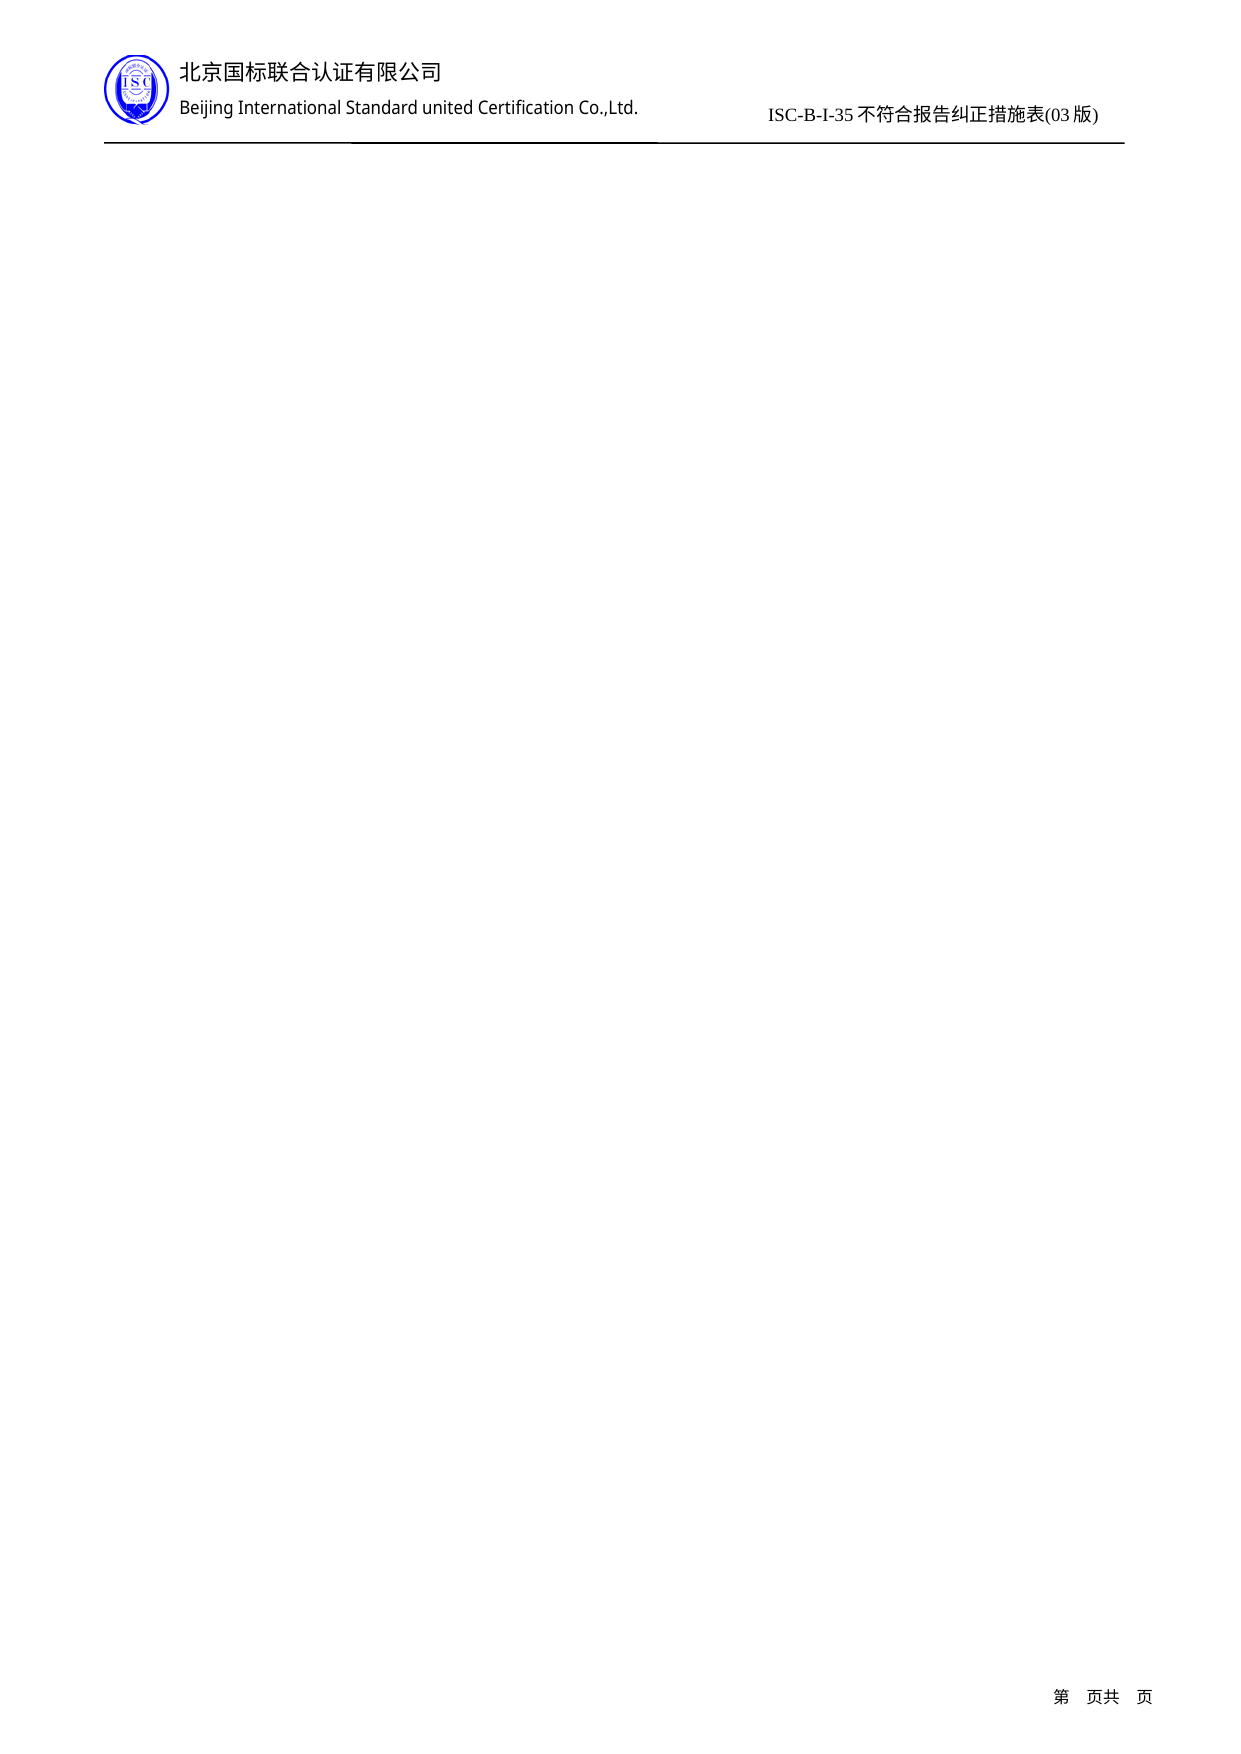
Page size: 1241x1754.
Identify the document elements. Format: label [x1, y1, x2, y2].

picture [104, 55, 172, 124]
